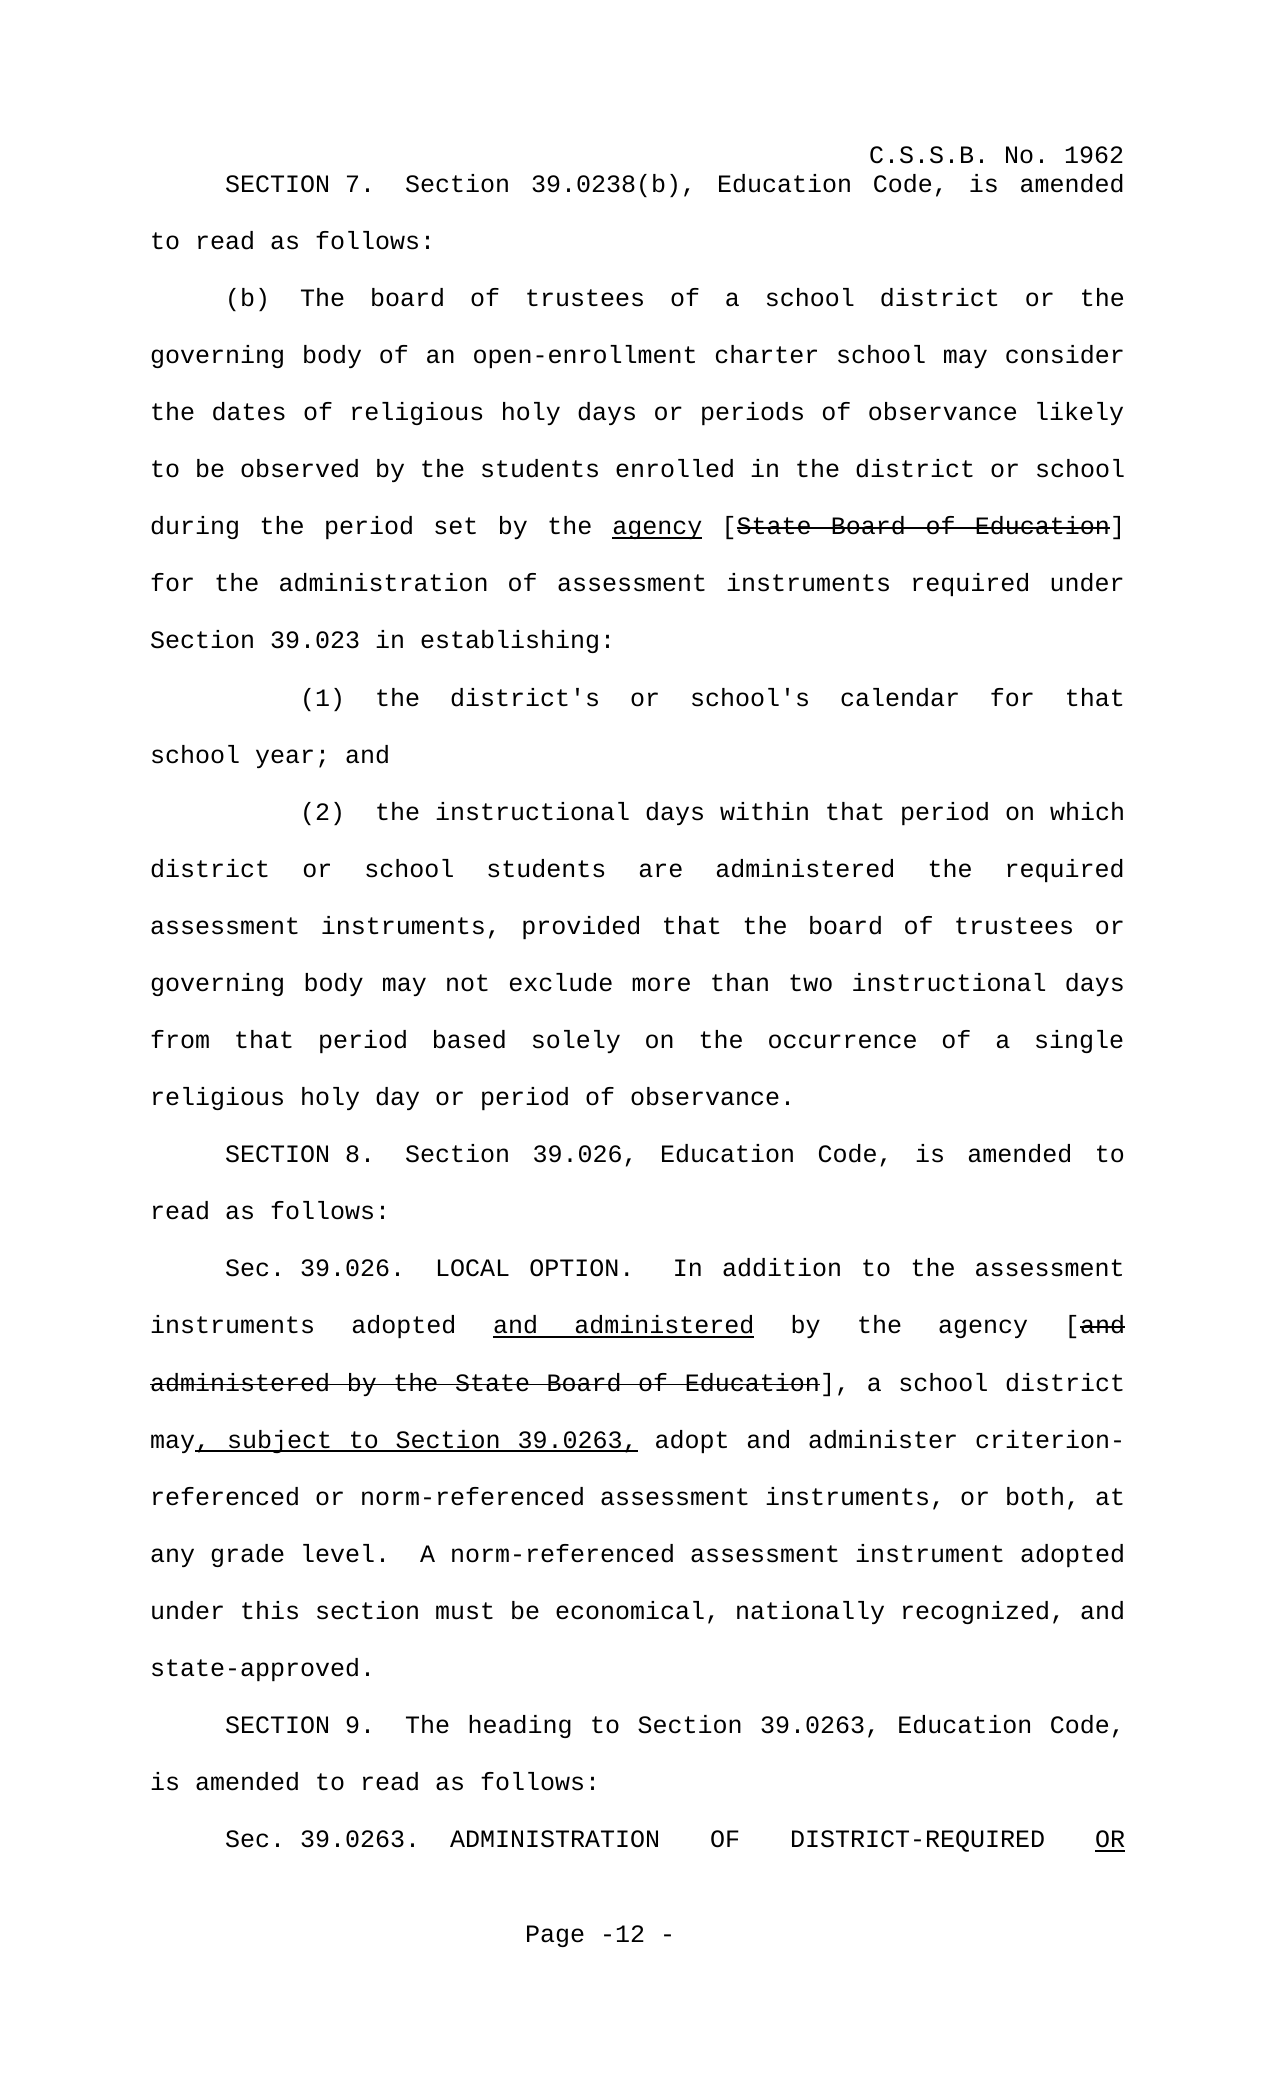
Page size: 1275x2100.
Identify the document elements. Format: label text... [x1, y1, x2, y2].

text (2) the instructional days within that period on which district or school students are administered the required assessment instruments, provided that the board of trustees or governing body may not exclude more than two instructional days from that period based solely on the occurrence of a single religious holy day or period of observance. [150, 799, 1125, 1113]
text (1) the district's or school's calendar for that school year; and [150, 685, 1125, 771]
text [150, 1827, 1125, 1855]
text (b) The board of trustees of a school district or the governing body of an open-enrollment charter school may consider the dates of religious holy days or periods of observance likely to be observed by the students enrolled in the district or school during the period set by the agency [State Board of Education] for the administration of assessment instruments required under Section 39.023 in establishing: [150, 285, 1125, 656]
text SECTION 8. Section 39.026, Education Code, is amended to read as follows: [150, 1142, 1125, 1227]
text SECTION 9. The heading to Section 39.0263, Education Code, is amended to read as follows: [150, 1712, 1125, 1798]
text Sec. 39.026. LOCAL OPTION. In addition to the assessment instruments adopted and administered by the agency [and administered by the State Board of Education], a school district may, subject to Section 39.0263, adopt and administer criterion-referenced or norm-referenced assessment instruments, or both, at any grade level. A norm-referenced assessment instrument adopted under this section must be economical, nationally recognized, and state-approved. [150, 1256, 1125, 1684]
text SECTION 7. Section 39.0238(b), Education Code, is amended to read as follows: [150, 171, 1125, 257]
